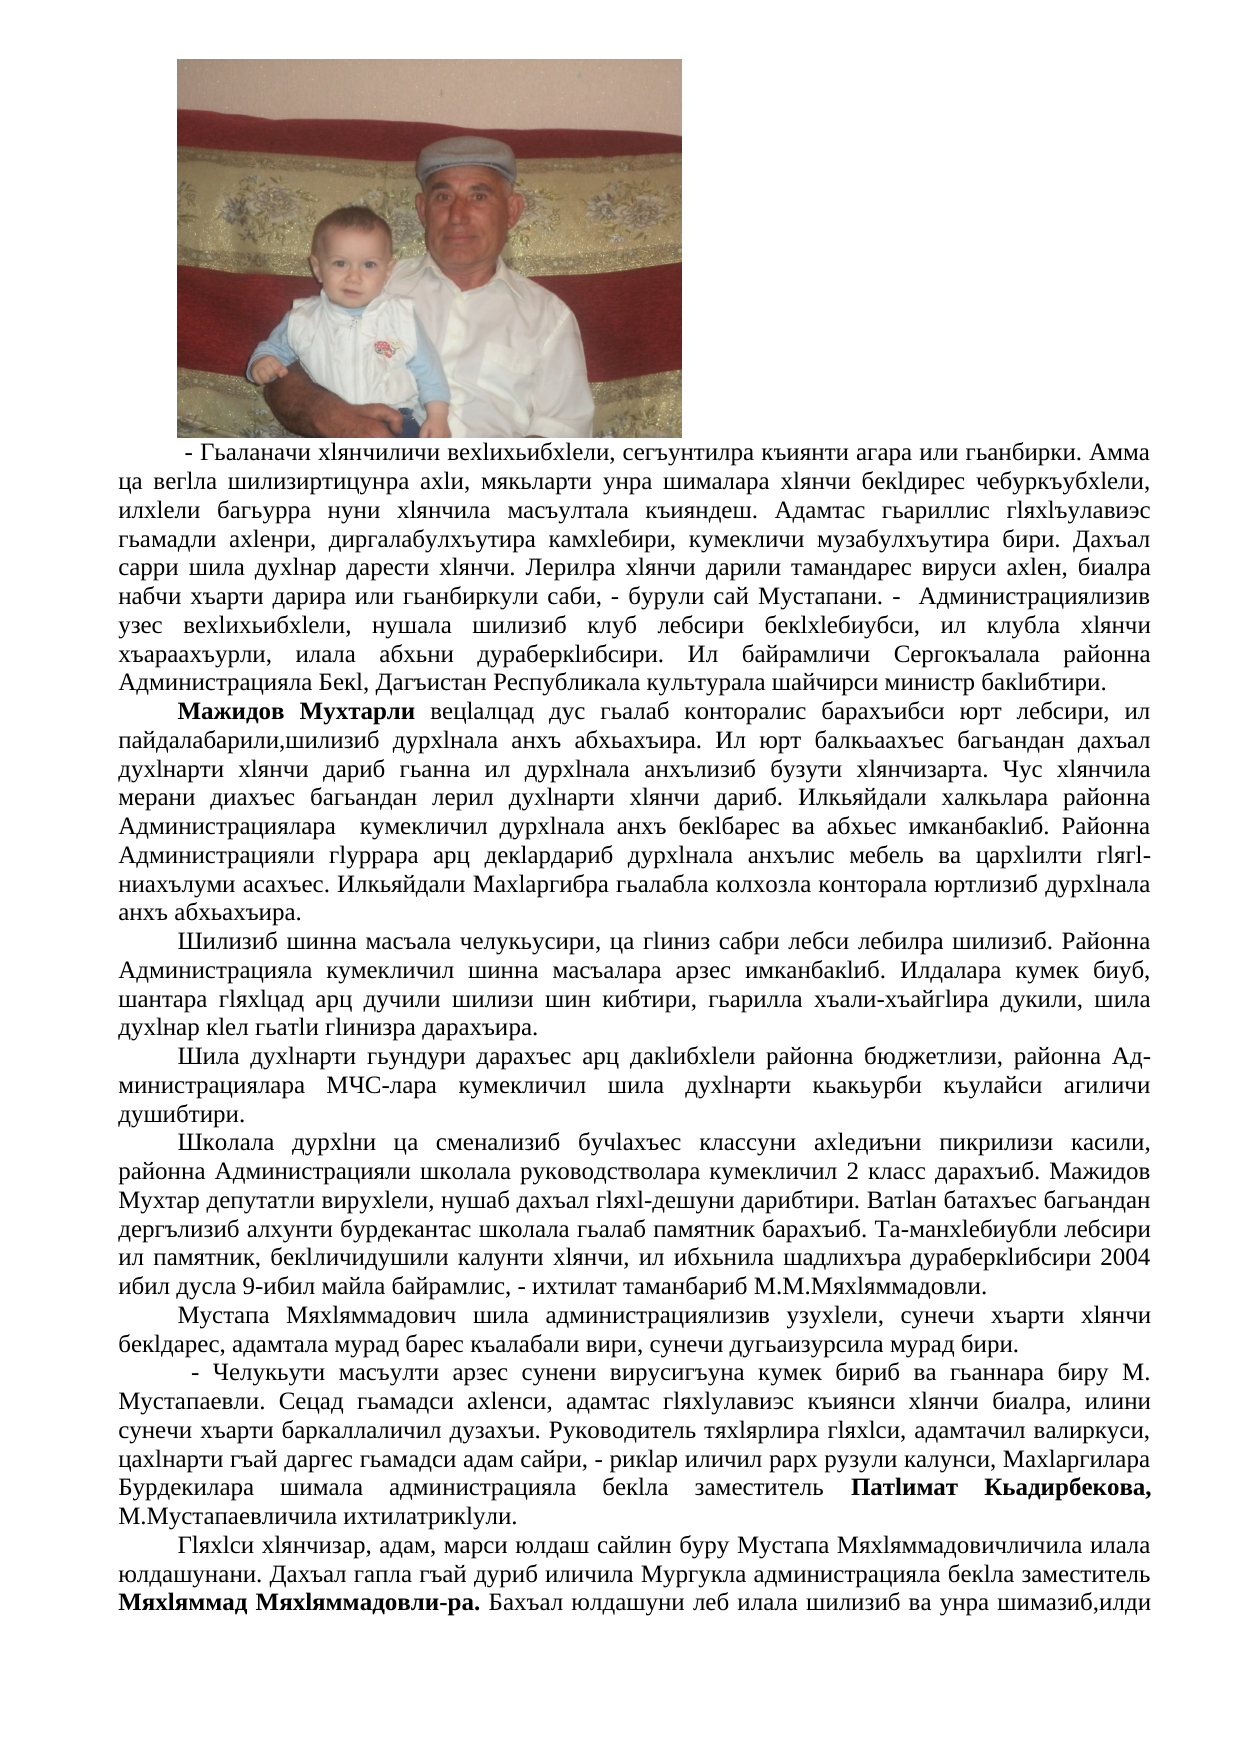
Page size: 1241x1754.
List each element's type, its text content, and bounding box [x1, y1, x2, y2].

text Школала дурхlни ца сменализиб бучlахъес классуни ахlедиъни пикрилизи касили, районна Администрацияли школала руководстволара кумекличил 2 класс дарахъиб. Мажидов Мухтар депутатли вирухlели, нушаб дахъал гlяхl-дешуни дарибтири. Ватlан батахъес багьандан дергълизиб алхунти бурдекантас школала гьалаб памятник барахъиб. Та-манхlебиубли лебсири ил памятник, бекlличидушили калунти хlянчи, ил ибхьнила шадлихъра дураберкlибсири 2004 ибил дусла 9-ибил майла байрамлис, - ихтилат таманбариб М.М.Мяхlяммадовли. [118, 1127, 1152, 1300]
text Мустапа Мяхlяммадович шила администрациялизив узухlели, сунечи хъарти хlянчи бекlдарес, адамтала мурад барес къалабали вири, сунечи дугьаизурсила мурад бири. [118, 1300, 1152, 1357]
text Мажидов Мухтарли вецlалцад дус гьалаб конторалис барахъибси юрт лебсири, ил пайдалабарили,шилизиб дурхlнала анхъ абхьахъира. Ил юрт балкьаахъес багьандан дахъал духlнарти хlянчи дариб гьанна ил дурхlнала анхълизиб бузути хlянчизарта. Чус хlянчила мерани диахъес багьандан лерил духlнарти хlянчи дариб. Илкьяйдали халкьлара районна Администрациялара кумекличил дурхlнала анхъ бекlбарес ва абхьес имканбакlиб. Районна Администрацияли гlуррара арц декlардариб дурхlнала анхълис мебель ва цархlилти гlягl-ниахълуми асахъес. Илкьяйдали Махlаргибра гьалабла колхозла конторала юртлизиб дурхlнала анхъ абхьахъира. [118, 696, 1152, 926]
text Шилизиб шинна масъала челукьусири, ца гlиниз сабри лебси лебилра шилизиб. Районна Администрацияла кумекличил шинна масъалара арзес имканбакlиб. Илдалара кумек биуб, шантара гlяхlцад арц дучили шилизи шин кибтири, гьарилла хъали-хъайгlира дукили, шила духlнар кlел гьатlи гlинизра дарахъира. [118, 926, 1152, 1041]
picture [177, 59, 682, 438]
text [118, 1530, 1152, 1616]
text - Гьаланачи хlянчиличи вехlихьибхlели, сегъунтилра къиянти агара или гьанбирки. Амма ца вегlла шилизиртицунра ахlи, мякьларти унра шималара хlянчи бекlдирес чебуркъубхlели, илхlели багьурра нуни хlянчила масъултала къияндеш. Адамтас гьариллис гlяхlъулавиэс гьамадли ахlенри, диргалабулхъутира камхlебири, кумекличи музабулхъутира бири. Дахъал сарри шила духlнар дарести хlянчи. Лерилра хlянчи дарили тамандарес вируси ахlен, биалра набчи хъарти дарира или гьанбиркули саби, - бурули сай Мустапани. - Администрациялизив узес вехlихьибхlели, нушала шилизиб клуб лебсири бекlхlебиубси, ил клубла хlянчи хъараахъурли, илала абхьни дураберкlибсири. Ил байрамличи Сергокъалала районна Администрацияла Бекl, Дагъистан Республикала культурала шайчирси министр бакlибтири. [118, 437, 1152, 696]
text Шила духlнарти гьундури дарахъес арц дакlибхlели районна бюджетлизи, районна Ад-министрациялара МЧС-лара кумекличил шила духlнарти кьакьурби къулайси агиличи душибтири. [118, 1041, 1152, 1127]
text - Челукьути масъулти арзес сунени вирусигъуна кумек бириб ва гьаннара биру М. Мустапаевли. Сецад гьамадси ахlенси, адамтас гlяхlулавиэс къиянси хlянчи биалра, илини сунечи хъарти баркаллаличил дузахъи. Руководитель тяхlярлира гlяхlси, адамтачил валиркуси, цахlнарти гъай даргес гьамадси адам сайри, - рикlар иличил рарх рузули калунси, Махlаргилара Бурдекилара шимала администрацияла бекlла заместитель Патlимат Кьадирбекова, М.Мустапаевличила ихтилатрикlули. [118, 1357, 1152, 1530]
